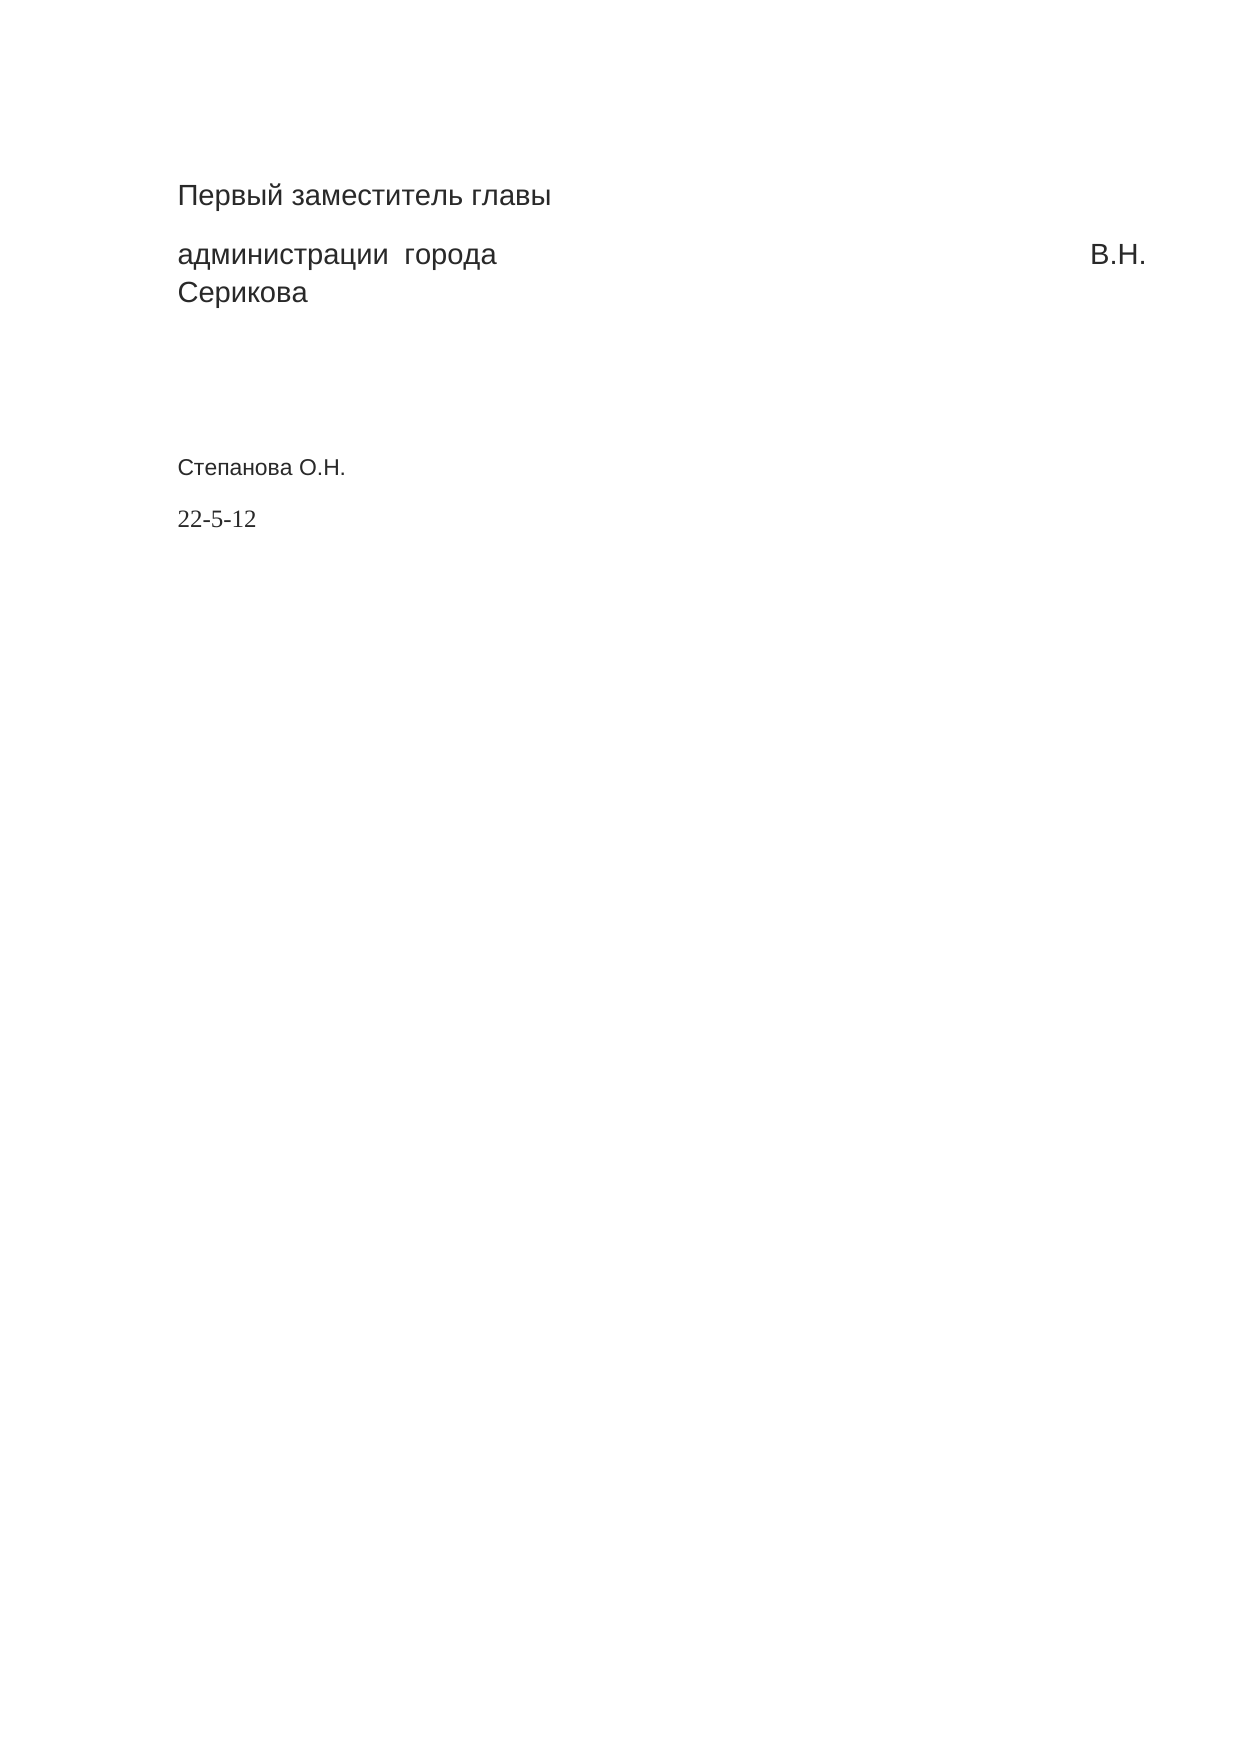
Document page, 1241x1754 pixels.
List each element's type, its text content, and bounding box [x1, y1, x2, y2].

text 22-5-12 [177, 504, 1152, 533]
text Степанова О.Н. [177, 453, 1226, 480]
text Первый заместитель главы [177, 177, 1147, 211]
text администрации города В.Н. Серикова [177, 237, 1147, 309]
